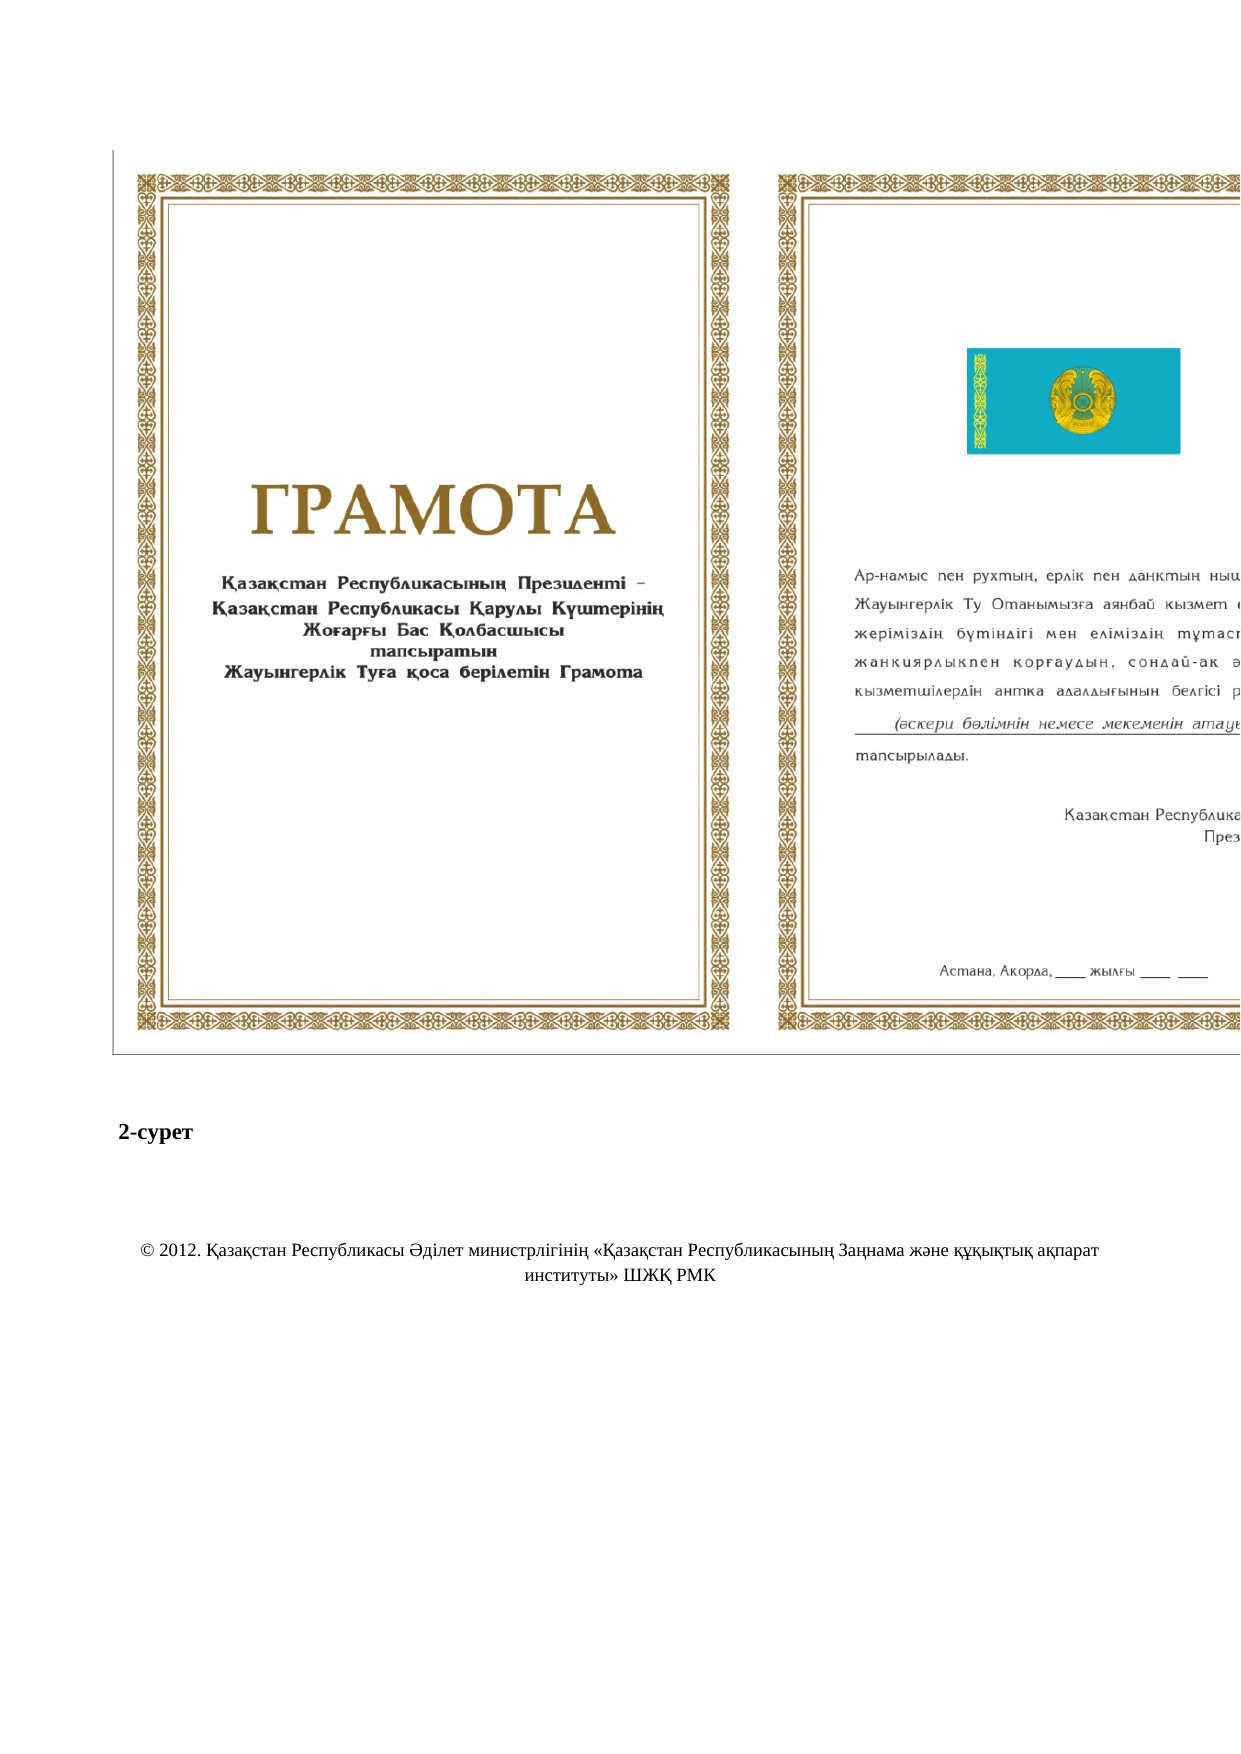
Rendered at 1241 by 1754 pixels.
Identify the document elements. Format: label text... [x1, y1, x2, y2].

picture [112, 150, 1241, 1055]
text 2-сурет [112, 1118, 1128, 1145]
text © 2012. Қазақстан Республикасы Әділет министрлігінің «Қазақстан Республикасының Заңнама және құқықтық ақпарат институты» ШЖҚ РМК [112, 1239, 1128, 1286]
